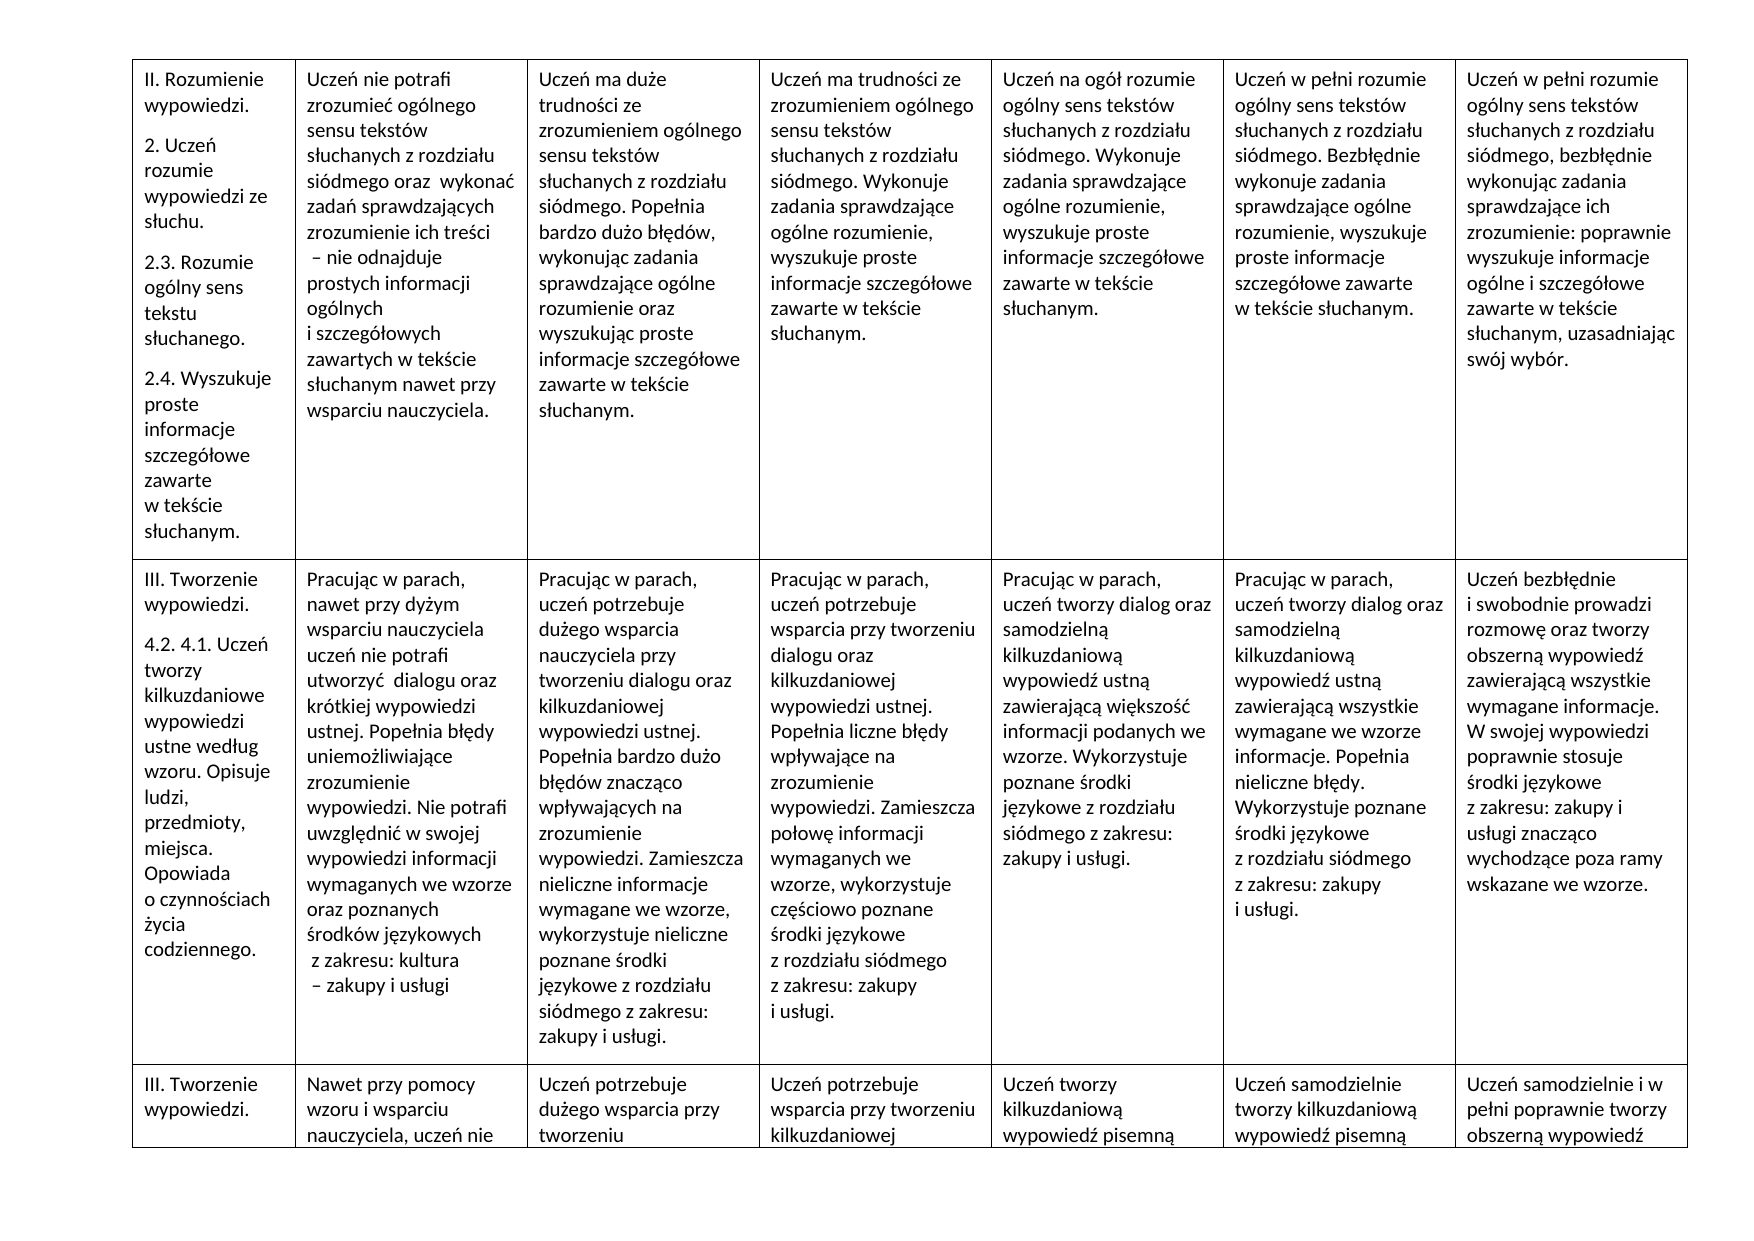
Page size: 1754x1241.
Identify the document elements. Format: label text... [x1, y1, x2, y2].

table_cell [133, 1065, 295, 1147]
table_cell Pracując w parach, uczeń potrzebuje wsparcia przy tworzeniu dialogu oraz kilkuzdaniowej wypowiedzi ustnej. Popełnia liczne błędy wpływające na zrozumienie wypowiedzi. Zamieszcza połowę informacji wymaganych we wzorze, wykorzystuje częściowo poznane środki językowe z rozdziału siódmego z zakresu: zakupy i usługi. [760, 560, 991, 1064]
table_cell Uczeń bezbłędnie i swobodnie prowadzi rozmowę oraz tworzy obszerną wypowiedź zawierającą wszystkie wymagane informacje. W swojej wypowiedzi poprawnie stosuje środki językowe z zakresu: zakupy i usługi znacząco wychodzące poza ramy wskazane we wzorze. [1456, 560, 1687, 1064]
table_cell Pracując w parach, uczeń tworzy dialog oraz samodzielną kilkuzdaniową wypowiedź ustną zawierającą wszystkie wymagane we wzorze informacje. Popełnia nieliczne błędy. Wykorzystuje poznane środki językowe z rozdziału siódmego z zakresu: zakupy i usługi. [1224, 560, 1455, 1064]
table_cell Uczeń ma trudności ze zrozumieniem ogólnego sensu tekstów słuchanych z rozdziału siódmego. Wykonuje zadania sprawdzające ogólne rozumienie, wyszukuje proste informacje szczegółowe zawarte w tekście słuchanym. [760, 60, 991, 558]
table_cell Pracując w parach, uczeń potrzebuje dużego wsparcia nauczyciela przy tworzeniu dialogu oraz kilkuzdaniowej wypowiedzi ustnej. Popełnia bardzo dużo błędów znacząco wpływających na zrozumienie wypowiedzi. Zamieszcza nieliczne informacje wymagane we wzorze, wykorzystuje nieliczne poznane środki językowe z rozdziału siódmego z zakresu: zakupy i usługi. [528, 560, 759, 1064]
table_cell Pracując w parach, uczeń tworzy dialog oraz samodzielną kilkuzdaniową wypowiedź ustną zawierającą większość informacji podanych we wzorze. Wykorzystuje poznane środki językowe z rozdziału siódmego z zakresu: zakupy i usługi. [992, 560, 1223, 1064]
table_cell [296, 1065, 527, 1147]
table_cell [528, 1065, 759, 1147]
table_cell Uczeń w pełni rozumie ogólny sens tekstów słuchanych z rozdziału siódmego, bezbłędnie wykonując zadania sprawdzające ich zrozumienie: poprawnie wyszukuje informacje ogólne i szczegółowe zawarte w tekście słuchanym, uzasadniając swój wybór. [1456, 60, 1687, 558]
table_cell Uczeń na ogół rozumie ogólny sens tekstów słuchanych z rozdziału siódmego. Wykonuje zadania sprawdzające ogólne rozumienie, wyszukuje proste informacje szczegółowe zawarte w tekście słuchanym. [992, 60, 1223, 558]
table_cell Uczeń w pełni rozumie ogólny sens tekstów słuchanych z rozdziału siódmego. Bezbłędnie wykonuje zadania sprawdzające ogólne rozumienie, wyszukuje proste informacje szczegółowe zawarte w tekście słuchanym. [1224, 60, 1455, 558]
table_cell Uczeń nie potrafi zrozumieć ogólnego sensu tekstów słuchanych z rozdziału siódmego oraz wykonać zadań sprawdzających zrozumienie ich treści – nie odnajduje prostych informacji ogólnych i szczegółowych zawartych w tekście słuchanym nawet przy wsparciu nauczyciela. [296, 60, 527, 558]
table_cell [1456, 1065, 1687, 1147]
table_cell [992, 1065, 1223, 1147]
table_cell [1224, 1065, 1455, 1147]
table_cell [760, 1065, 991, 1147]
table_cell III. Tworzenie wypowiedzi. 4.2. 4.1. Uczeń tworzy kilkuzdaniowe wypowiedzi ustne według wzoru. Opisuje ludzi, przedmioty, miejsca. Opowiada o czynnościach życia codziennego. [133, 560, 295, 1064]
table_cell II. Rozumienie wypowiedzi. 2. Uczeń rozumie wypowiedzi ze słuchu. 2.3. Rozumie ogólny sens tekstu słuchanego. 2.4. Wyszukuje proste informacje szczegółowe zawarte w tekście słuchanym. [133, 60, 295, 558]
table_cell Uczeń ma duże trudności ze zrozumieniem ogólnego sensu tekstów słuchanych z rozdziału siódmego. Popełnia bardzo dużo błędów, wykonując zadania sprawdzające ogólne rozumienie oraz wyszukując proste informacje szczegółowe zawarte w tekście słuchanym. [528, 60, 759, 558]
table_cell Pracując w parach, nawet przy dyżym wsparciu nauczyciela uczeń nie potrafi utworzyć dialogu oraz krótkiej wypowiedzi ustnej. Popełnia błędy uniemożliwiające zrozumienie wypowiedzi. Nie potrafi uwzględnić w swojej wypowiedzi informacji wymaganych we wzorze oraz poznanych środków językowych z zakresu: kultura – zakupy i usługi [296, 560, 527, 1064]
